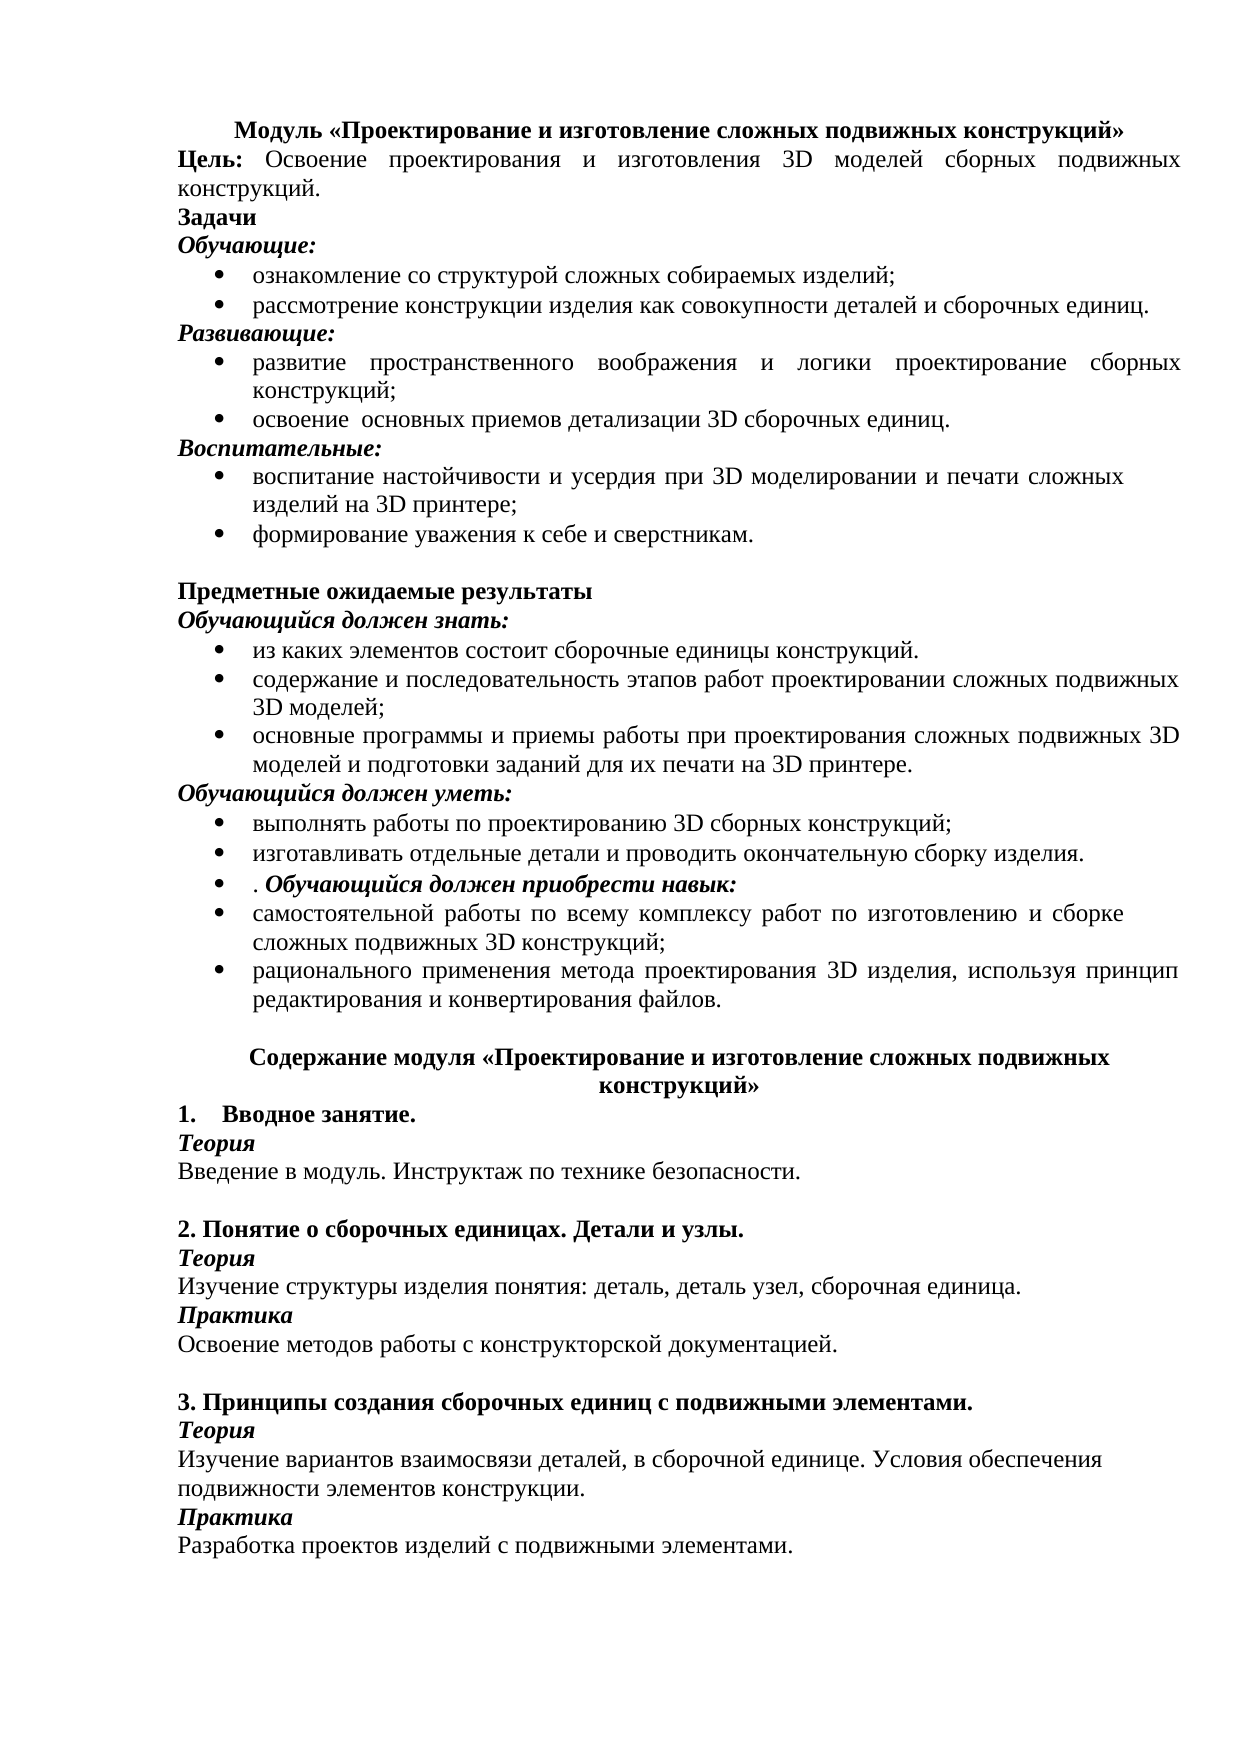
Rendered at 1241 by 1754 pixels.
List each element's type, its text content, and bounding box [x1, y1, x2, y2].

list рационального применения метода проектирования 3D изделия, используя принцип редактирования и конвертирования файлов. [215, 956, 1182, 1013]
subtitle . Обучающийся должен приобрести навык: [215, 868, 1194, 898]
subtitle Теория [177, 1416, 1194, 1444]
subtitle Обучающие: [177, 231, 1194, 259]
list изготавливать отдельные детали и проводить окончательную сборку изделия. [215, 837, 1194, 868]
text Изучение вариантов взаимосвязи деталей, в сборочной единице. Условия обеспечения подвижности элементов конструкции. [177, 1444, 1104, 1502]
subtitle Обучающийся должен уметь: [177, 778, 1194, 807]
subtitle Теория [177, 1128, 1194, 1157]
list формирование уважения к себе и сверстникам. [215, 519, 1194, 547]
subtitle Теория [177, 1243, 1194, 1272]
list воспитание настойчивости и усердия при 3D моделировании и печати сложных изделий на 3D принтере; [215, 462, 1182, 518]
list основные программы и приемы работы при проектирования сложных подвижных 3D моделей и подготовки заданий для их печати на 3D принтере. [215, 721, 1182, 778]
subtitle Практика [177, 1502, 1194, 1531]
subtitle Модуль «Проектирование и изготовление сложных подвижных конструкций» [234, 116, 1194, 144]
list освоение основных приемов детализации 3D сборочных единиц. [215, 404, 1194, 433]
subtitle Предметные ожидаемые результаты [177, 576, 1194, 605]
subtitle Понятие о сборочных единицах. Детали и узлы. [177, 1214, 1194, 1243]
list самостоятельной работы по всему комплексу работ по изготовлению и сборке сложных подвижных 3D конструкций; [215, 898, 1182, 956]
subtitle Воспитательные: [177, 433, 1194, 462]
text Разработка проектов изделий с подвижными элементами. [177, 1531, 1194, 1559]
list содержание и последовательность этапов работ проектировании сложных подвижных 3D моделей; [215, 664, 1181, 721]
subtitle Практика [177, 1301, 1194, 1329]
list Вводное занятие. [177, 1099, 1194, 1128]
list из каких элементов состоит сборочные единицы конструкций. [215, 634, 1194, 664]
subtitle Развивающие: [177, 319, 1194, 348]
subtitle Содержание модуля «Проектирование и изготовление сложных подвижных конструкций» [248, 1042, 1112, 1099]
subtitle Обучающийся должен знать: [177, 605, 1194, 634]
subtitle Принципы создания сборочных единиц с подвижными элементами. [177, 1387, 1194, 1416]
list развитие пространственного воображения и логики проектирование сборных конструкций; [215, 348, 1182, 404]
subtitle Задачи [177, 202, 1194, 231]
text Освоение методов работы с конструкторской документацией. [177, 1329, 1194, 1358]
list ознакомление со структурой сложных собираемых изделий; [215, 259, 1194, 290]
text Изучение структуры изделия понятия: деталь, деталь узел, сборочная единица. [177, 1272, 1194, 1300]
text Введение в модуль. Инструктаж по технике безопасности. [177, 1157, 1194, 1185]
list рассмотрение конструкции изделия как совокупности деталей и сборочных единиц. [215, 290, 1194, 319]
text Цель: Освоение проектирования и изготовления 3D моделей сборных подвижных конструкций. [177, 144, 1181, 202]
list выполнять работы по проектированию 3D сборных конструкций; [215, 807, 1194, 837]
